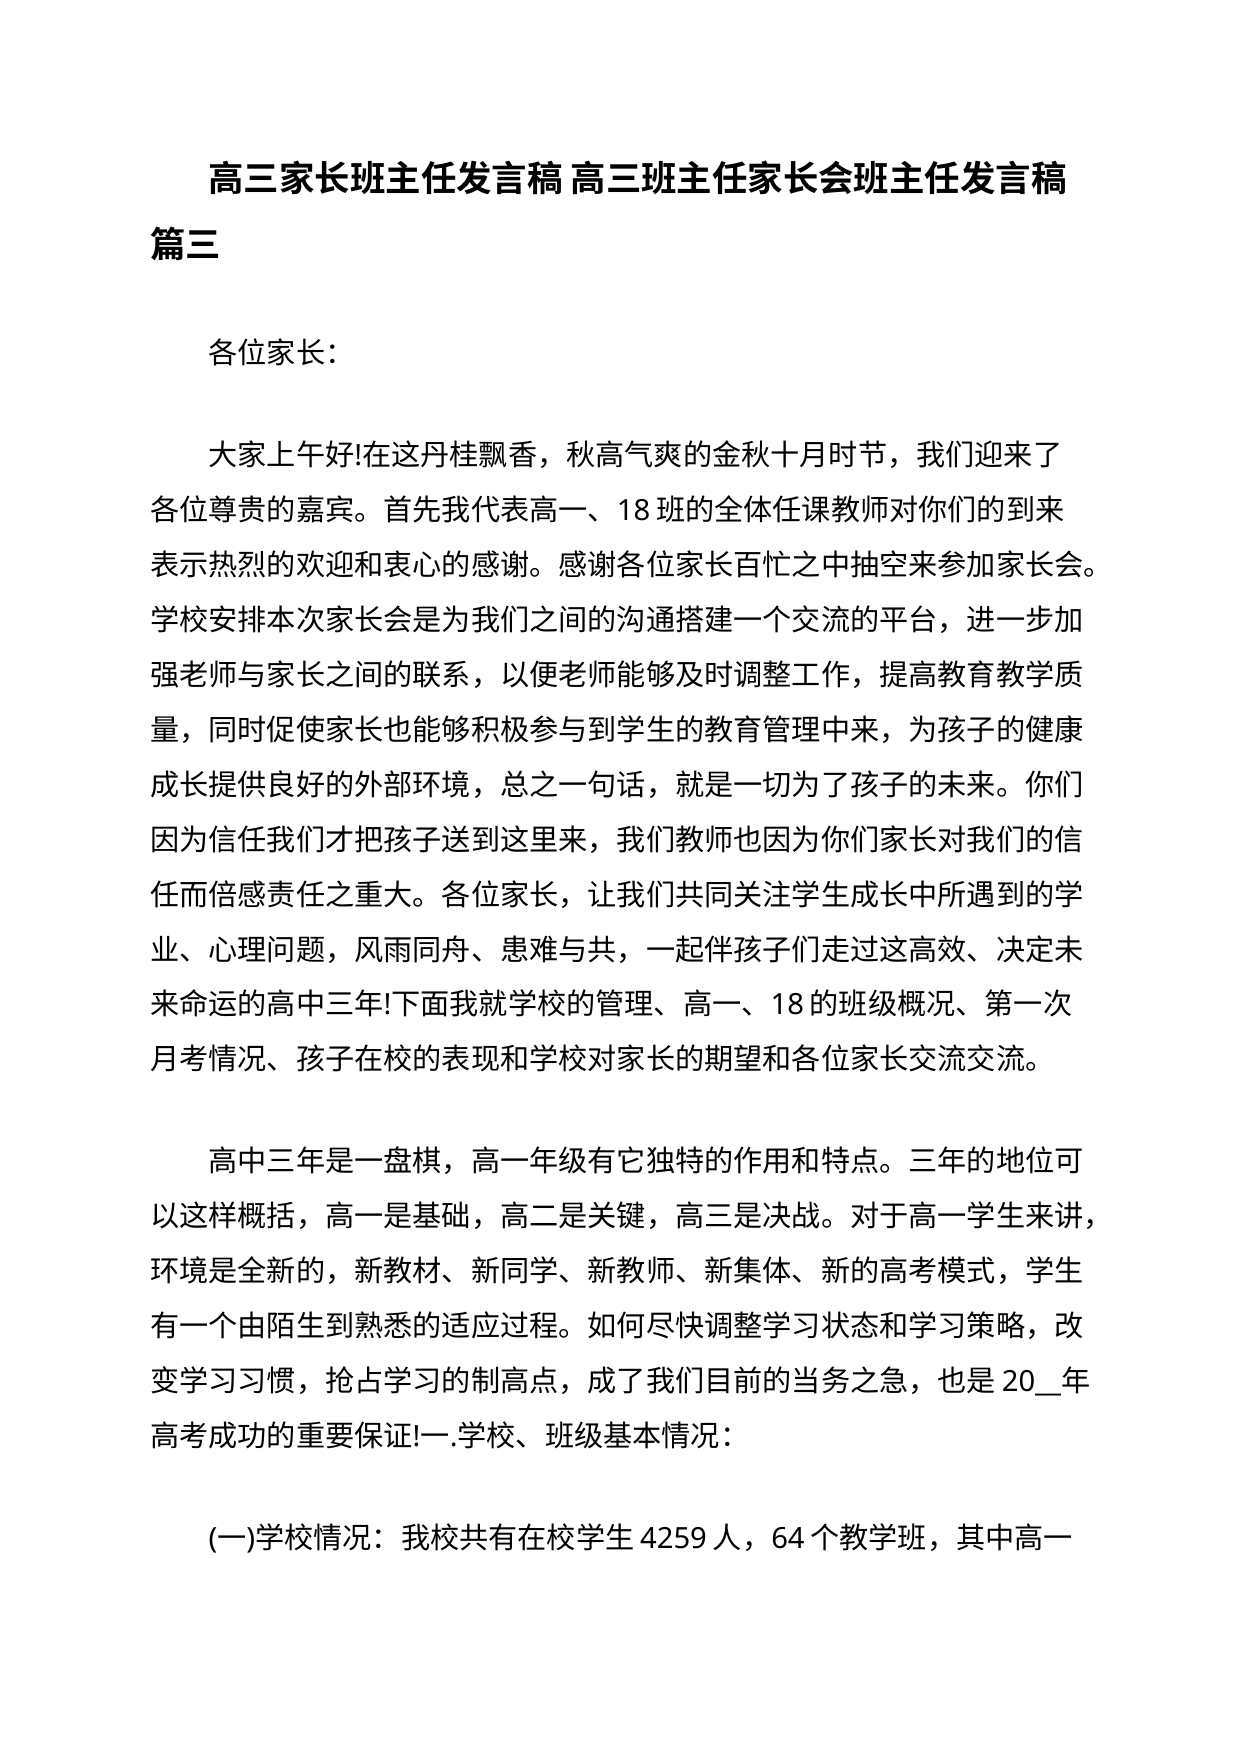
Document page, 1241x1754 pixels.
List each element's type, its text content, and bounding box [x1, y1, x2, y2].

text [150, 1514, 1090, 1557]
text 各位家长： [150, 330, 1090, 372]
text 高中三年是一盘棋，高一年级有它独特的作用和特点。三年的地位可以这样概括，高一是基础，高二是关键，高三是决战。对于高一学生来讲，环境是全新的，新教材、新同学、新教师、新集体、新的高考模式，学生有一个由陌生到熟悉的适应过程。如何尽快调整学习状态和学习策略，改变学习习惯，抢占学习的制高点，成了我们目前的当务之急，也是20__年高考成功的重要保证!一.学校、班级基本情况： [150, 1138, 1090, 1455]
text 高三家长班主任发言稿 高三班主任家长会班主任发言稿篇三 [150, 150, 1090, 268]
text 大家上午好!在这丹桂飘香，秋高气爽的金秋十月时节，我们迎来了各位尊贵的嘉宾。首先我代表高一、18班的全体任课教师对你们的到来表示热烈的欢迎和衷心的感谢。感谢各位家长百忙之中抽空来参加家长会。学校安排本次家长会是为我们之间的沟通搭建一个交流的平台，进一步加强老师与家长之间的联系，以便老师能够及时调整工作，提高教育教学质量，同时促使家长也能够积极参与到学生的教育管理中来，为孩子的健康成长提供良好的外部环境，总之一句话，就是一切为了孩子的未来。你们因为信任我们才把孩子送到这里来，我们教师也因为你们家长对我们的信任而倍感责任之重大。各位家长，让我们共同关注学生成长中所遇到的学业、心理问题，风雨同舟、患难与共，一起伴孩子们走过这高效、决定未来命运的高中三年!下面我就学校的管理、高一、18的班级概况、第一次月考情况、孩子在校的表现和学校对家长的期望和各位家长交流交流。 [150, 432, 1090, 1078]
